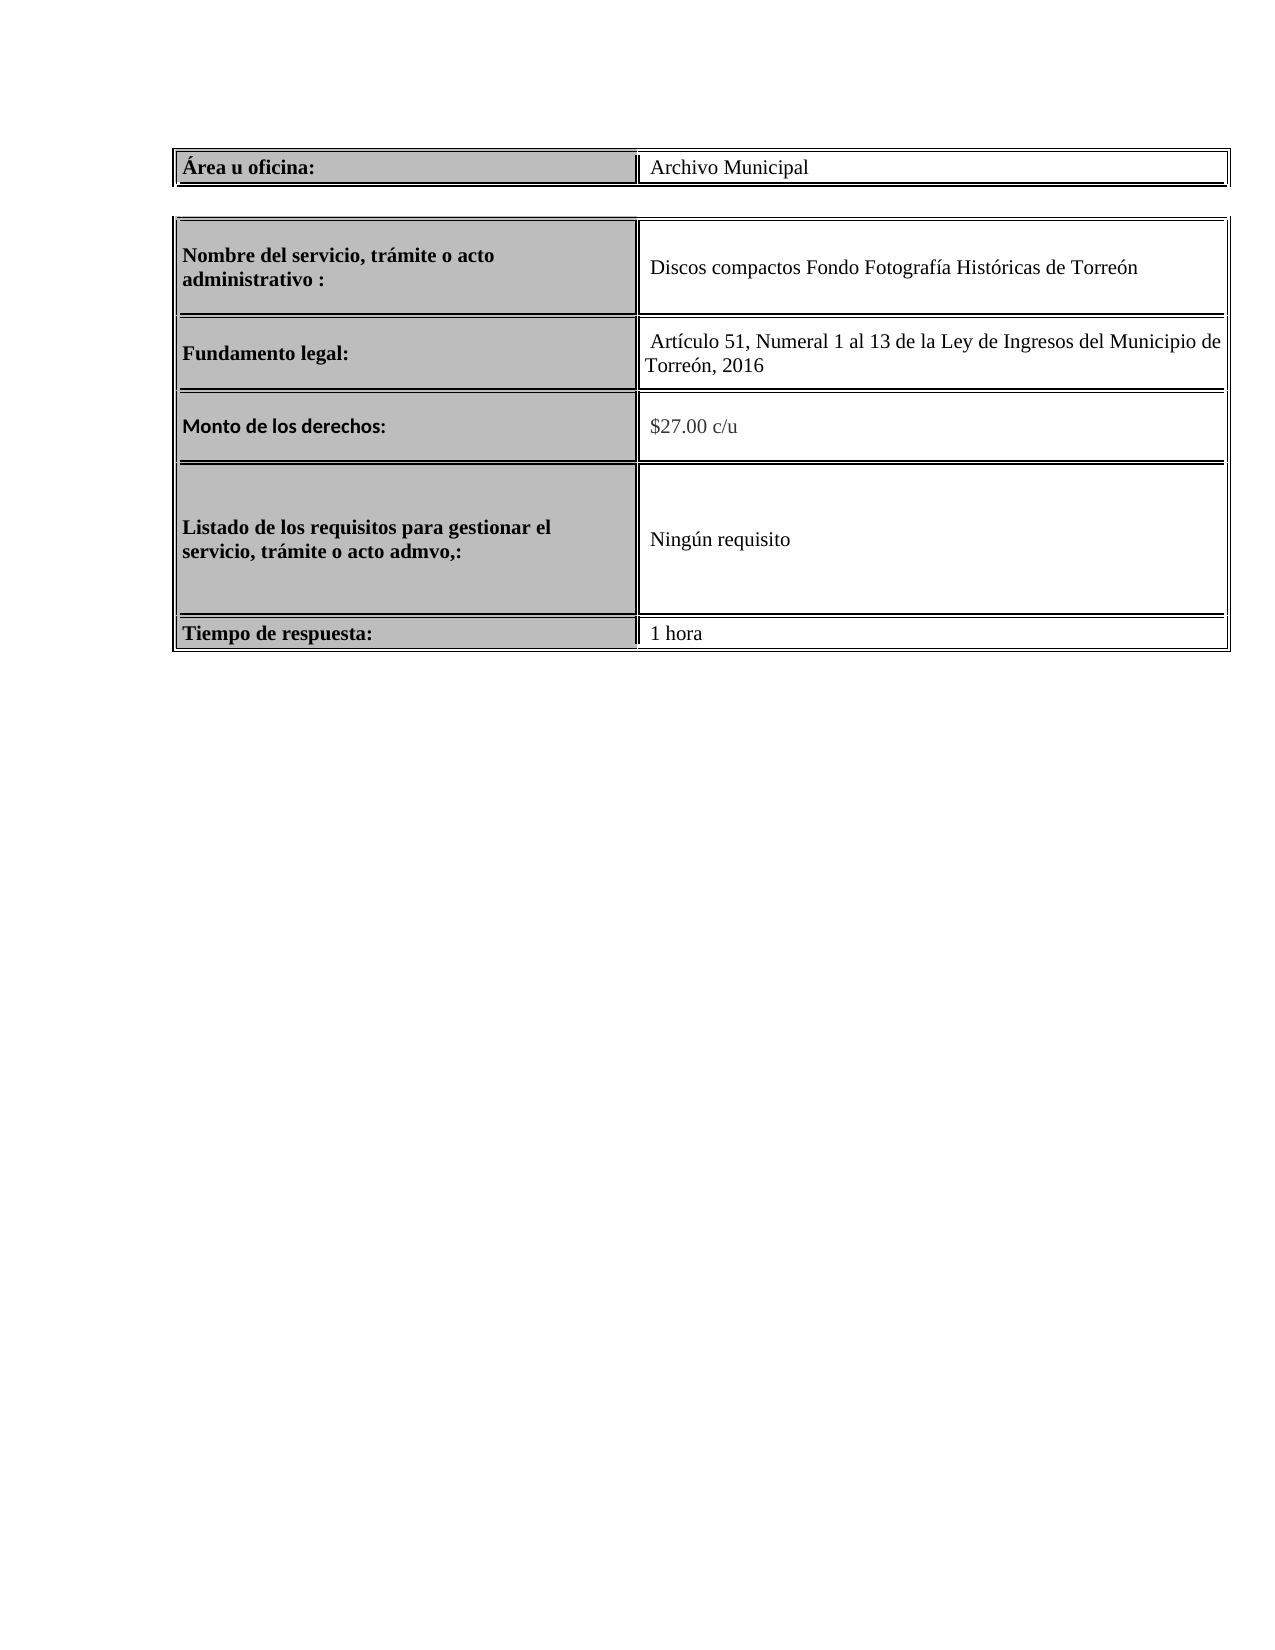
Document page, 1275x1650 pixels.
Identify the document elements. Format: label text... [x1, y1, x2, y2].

table_header Archivo Municipal [637, 149, 1229, 182]
table_cell Tiempo de respuesta: [175, 613, 637, 648]
table_cell Fundamento legal: [175, 313, 637, 388]
table_cell 1 hora [637, 613, 1229, 648]
table_cell Ningún requisito [637, 460, 1229, 613]
table_cell $27.00 c/u [637, 388, 1229, 460]
table_cell [637, 182, 1229, 216]
table_cell Listado de los requisitos para gestionar el servicio, trámite o acto admvo,: [175, 460, 637, 613]
table_header Área u oficina: [177, 152, 637, 182]
table_cell [175, 182, 637, 216]
table_cell Monto de los derechos: [175, 388, 637, 460]
table_cell Discos compactos Fondo Fotografía Históricas de Torreón [637, 216, 1229, 313]
table_cell Artículo 51, Numeral 1 al 13 de la Ley de Ingresos del Municipio de Torreón, 2016 [637, 313, 1229, 388]
table_cell Nombre del servicio, trámite o acto administrativo : [175, 216, 637, 313]
